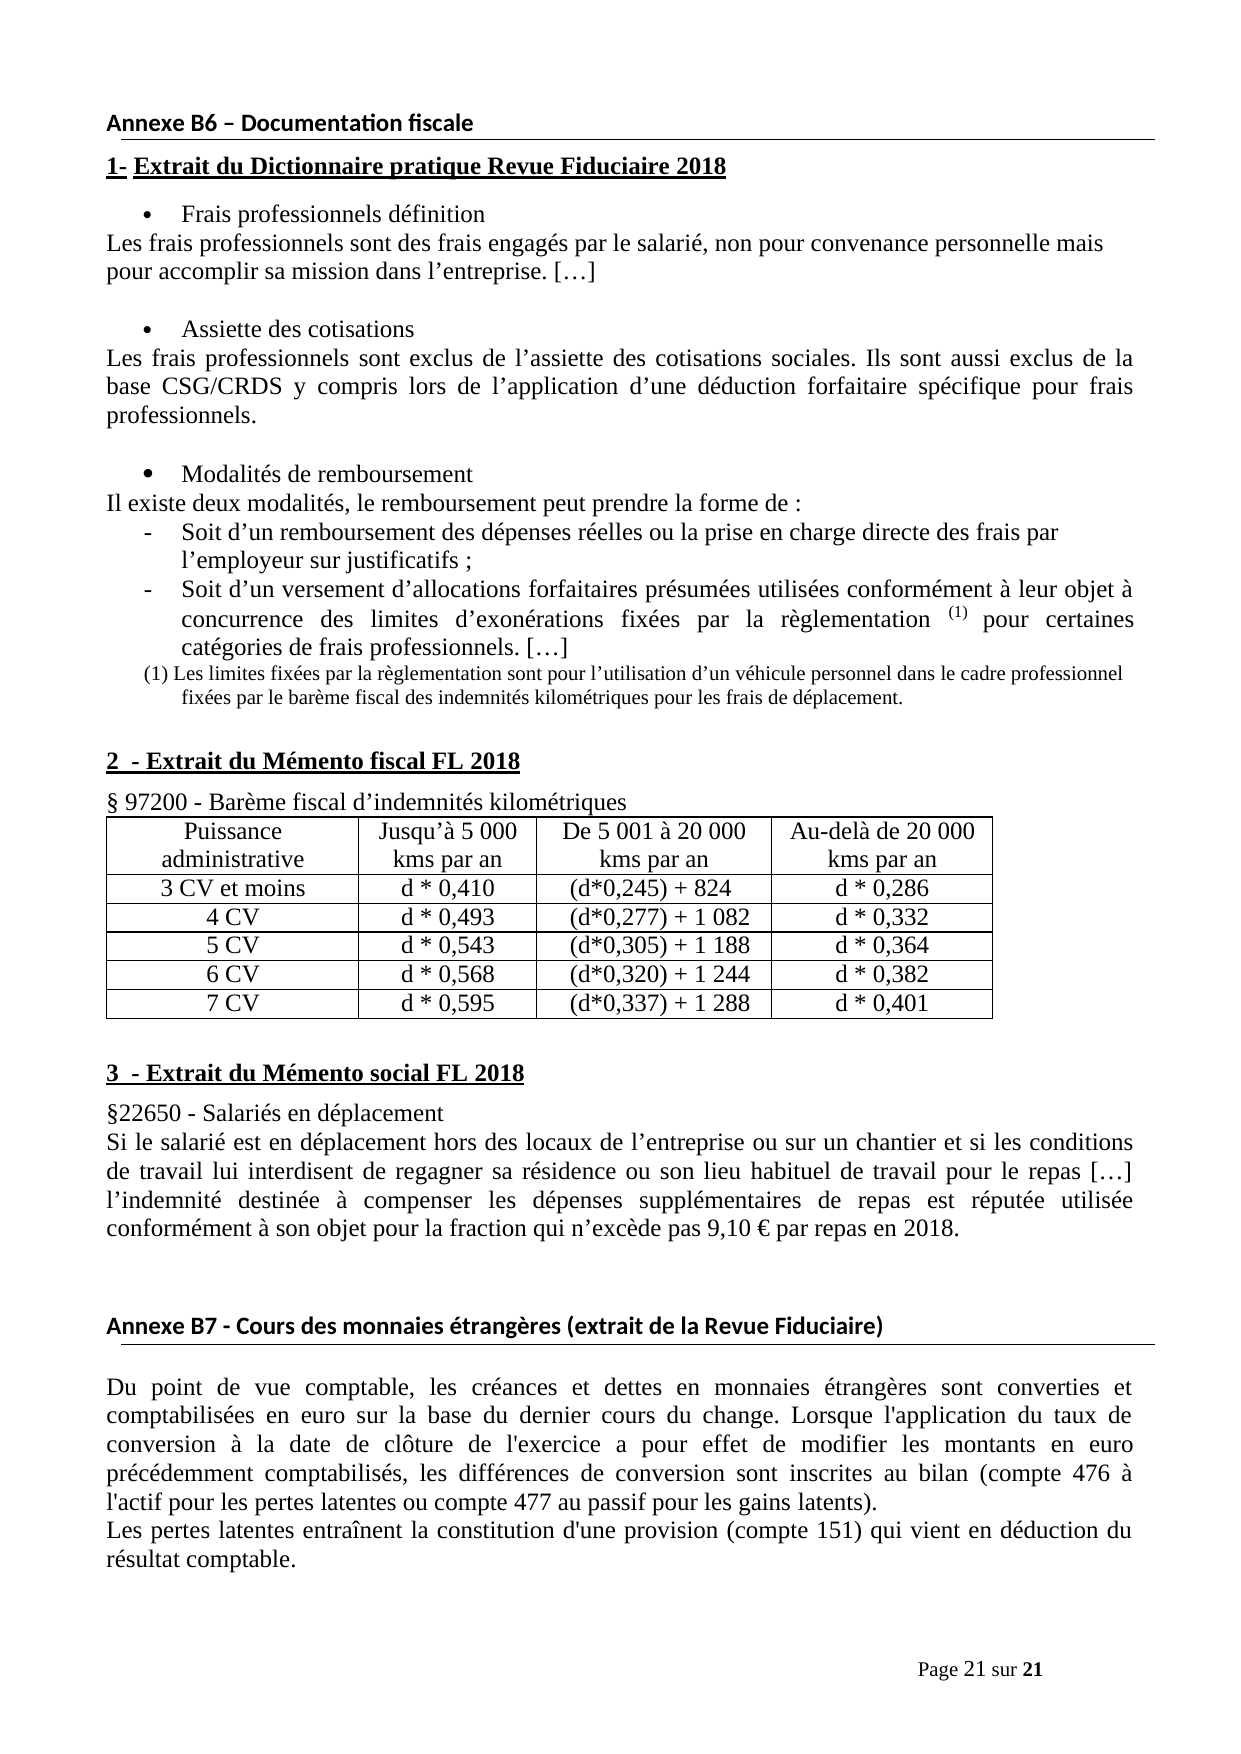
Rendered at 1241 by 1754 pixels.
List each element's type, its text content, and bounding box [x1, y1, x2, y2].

list Modalités de remboursement [144, 458, 1198, 488]
table_header Au-delà de 20 000 kms par an [772, 818, 992, 874]
text Il existe deux modalités, le remboursement peut prendre la forme de : [106, 488, 1198, 517]
table_cell d * 0,401 [772, 990, 992, 1017]
table_cell d * 0,568 [359, 961, 536, 989]
text § 97200 - Barème fiscal d’indemnités kilométriques [106, 787, 1198, 816]
table_cell (d*0,305) + 1 188 [537, 933, 771, 960]
table_cell d * 0,493 [359, 904, 536, 931]
table_cell d * 0,382 [772, 961, 992, 989]
list Frais professionnels définition [144, 199, 1198, 228]
list Extrait du Dictionnaire pratique Revue Fiduciaire 2018 [106, 151, 1198, 180]
table_cell d * 0,410 [359, 875, 536, 902]
table_cell 4 CV [107, 904, 358, 931]
table_cell 6 CV [107, 961, 358, 989]
text Les frais professionnels sont des frais engagés par le salarié, non pour convenance personnelle mais pour accomplir sa mission dans l’entreprise. […] [106, 228, 1142, 285]
table_header Puissance administrative [107, 818, 358, 874]
list Assiette des cotisations [144, 314, 1198, 343]
table_cell (d*0,245) + 824 [537, 875, 771, 902]
table_cell (d*0,337) + 1 288 [537, 990, 771, 1017]
text Les frais professionnels sont exclus de l’assiette des cotisations sociales. Ils sont aussi exclus de la base CSG/CRDS y compris lors de l’application d’une déduction forfaitaire spécifique pour frais professionnels. [106, 343, 1134, 429]
list - Extrait du Mémento fiscal FL 2018 [106, 746, 1198, 775]
subtitle Annexe B7 - Cours des monnaies étrangères (extrait de la Revue Fiduciaire) [106, 1310, 1198, 1341]
table_cell d * 0,364 [772, 933, 992, 960]
table_cell d * 0,286 [772, 875, 992, 902]
text Du point de vue comptable, les créances et dettes en monnaies étrangères sont converties et comptabilisées en euro sur la base du dernier cours du change. Lorsque l'application du taux de conversion à la date de clôture de l'exercice a pour effet de modifier les montants en euro précédemment comptabilisés, les différences de conversion sont inscrites au bilan (compte 476 à l'actif pour les pertes latentes ou compte 477 au passif pour les gains latents). [106, 1372, 1134, 1516]
table_cell d * 0,332 [772, 904, 992, 931]
table_cell 3 CV et moins [107, 875, 358, 902]
list - Extrait du Mémento social FL 2018 [106, 1058, 1198, 1086]
table_cell (d*0,277) + 1 082 [537, 904, 771, 931]
table_cell d * 0,543 [359, 933, 536, 960]
text (1) Les limites fixées par la règlementation sont pour l’utilisation d’un véhicule personnel dans le cadre professionnel fixées par le barème fiscal des indemnités kilométriques pour les frais de déplacement. [144, 661, 1142, 709]
list Soit d’un remboursement des dépenses réelles ou la prise en charge directe des frais par l’employeur sur justificatifs ; [144, 517, 1133, 574]
table_cell 5 CV [107, 933, 358, 960]
list Soit d’un versement d’allocations forfaitaires présumées utilisées conformément à leur objet à concurrence des limites d’exonérations fixées par la règlementation (1) pour certaines catégories de frais professionnels. […] [144, 575, 1134, 661]
table_cell d * 0,595 [359, 990, 536, 1017]
table_cell 7 CV [107, 990, 358, 1017]
text §22650 - Salariés en déplacement [106, 1098, 1198, 1127]
text Si le salarié est en déplacement hors des locaux de l’entreprise ou sur un chantier et si les conditions de travail lui interdisent de regagner sa résidence ou son lieu habituel de travail pour le repas […] l’indemnité destinée à compenser les dépenses supplémentaires de repas est réputée utilisée conformément à son objet pour la fraction qui n’excède pas 9,10 € par repas en 2018. [106, 1127, 1134, 1242]
table_cell (d*0,320) + 1 244 [537, 961, 771, 989]
table_header Jusqu’à 5 000 kms par an [359, 818, 536, 874]
text Les pertes latentes entraînent la constitution d'une provision (compte 151) qui vient en déduction du résultat comptable. [106, 1516, 1133, 1573]
table_header De 5 001 à 20 000 kms par an [537, 818, 771, 874]
